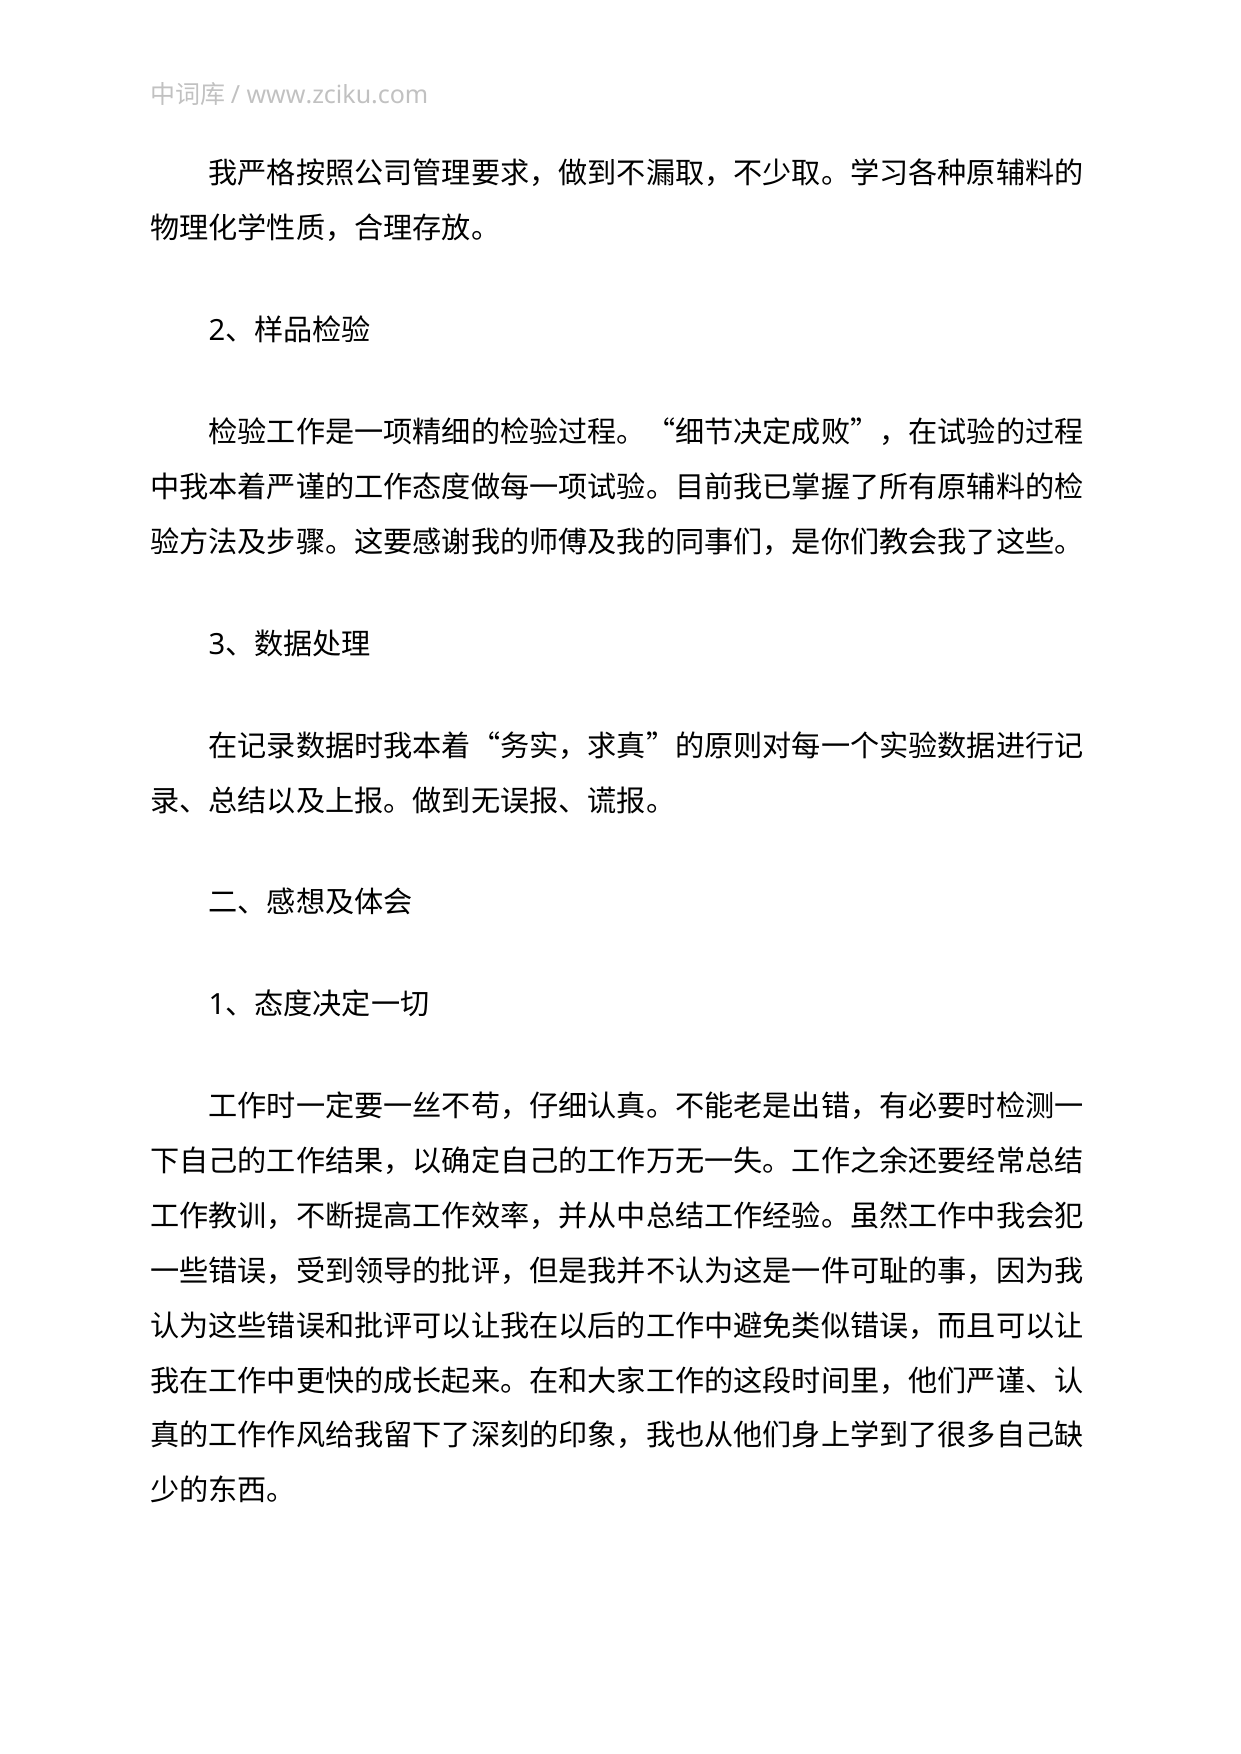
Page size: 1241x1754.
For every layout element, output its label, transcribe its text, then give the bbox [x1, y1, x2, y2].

text 3、数据处理 [150, 620, 1090, 663]
text 二、感想及体会 [150, 879, 1090, 921]
text 工作时一定要一丝不苟，仔细认真。不能老是出错，有必要时检测一下自己的工作结果，以确定自己的工作万无一失。工作之余还要经常总结工作教训，不断提高工作效率，并从中总结工作经验。虽然工作中我会犯一些错误，受到领导的批评，但是我并不认为这是一件可耻的事，因为我认为这些错误和批评可以让我在以后的工作中避免类似错误，而且可以让我在工作中更快的成长起来。在和大家工作的这段时间里，他们严谨、认真的工作作风给我留下了深刻的印象，我也从他们身上学到了很多自己缺少的东西。 [150, 1083, 1090, 1509]
text 我严格按照公司管理要求，做到不漏取，不少取。学习各种原辅料的物理化学性质，合理存放。 [150, 150, 1090, 247]
text 1、态度决定一切 [150, 981, 1090, 1023]
text 在记录数据时我本着“务实，求真”的原则对每一个实验数据进行记录、总结以及上报。做到无误报、谎报。 [150, 722, 1090, 819]
text 检验工作是一项精细的检验过程。“细节决定成败”，在试验的过程中我本着严谨的工作态度做每一项试验。目前我已掌握了所有原辅料的检验方法及步骤。这要感谢我的师傅及我的同事们，是你们教会我了这些。 [150, 409, 1090, 561]
text 2、样品检验 [150, 307, 1090, 349]
